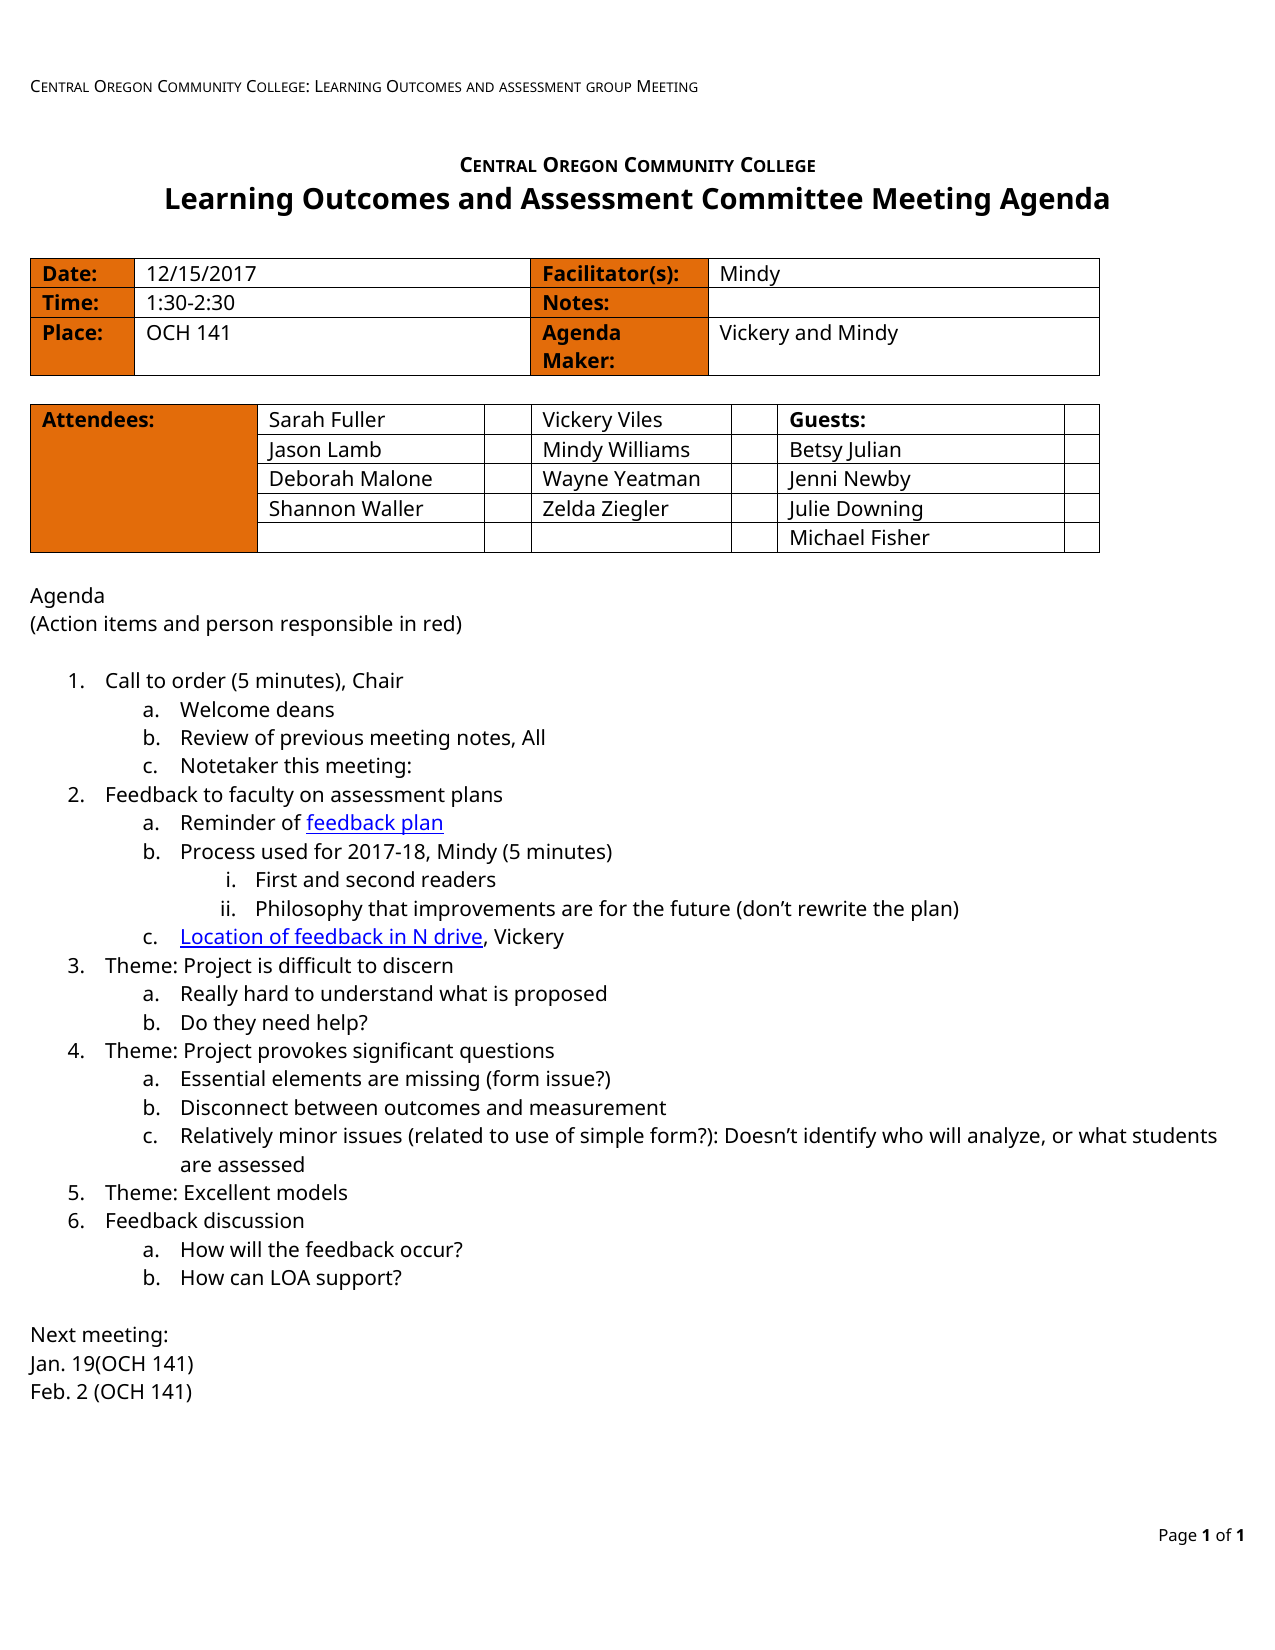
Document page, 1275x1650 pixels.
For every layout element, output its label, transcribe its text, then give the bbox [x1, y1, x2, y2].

list Philosophy that improvements are for the future (don’t rewrite the plan) [236, 894, 1245, 922]
text Jan. 19(OCH 141) [30, 1349, 1245, 1377]
table_cell Julie Downing [778, 494, 1064, 522]
text (Action items and person responsible in red) [30, 609, 1245, 638]
table_header Date: [31, 259, 134, 287]
table_cell [1065, 435, 1099, 463]
table_cell [485, 464, 531, 493]
table_header Guests: [778, 405, 1064, 434]
list Theme: Project provokes significant questions [67, 1036, 1245, 1064]
list Theme: Excellent models [67, 1178, 1245, 1207]
table_header Sarah Fuller [258, 405, 484, 434]
list Notetaker this meeting: [142, 752, 1245, 780]
list First and second readers [236, 865, 1245, 894]
table_cell Michael Fisher [778, 523, 1064, 552]
table_cell Mindy Williams [532, 435, 731, 463]
text Next meeting: [30, 1320, 1245, 1349]
table_cell [1065, 494, 1099, 522]
table_header Facilitator(s): [531, 259, 708, 287]
list How will the feedback occur? [142, 1235, 1245, 1263]
table_cell [485, 494, 531, 522]
table_cell [732, 494, 777, 522]
table_cell [709, 288, 1099, 317]
table_cell Wayne Yeatman [532, 464, 731, 493]
list Call to order (5 minutes), Chair [67, 666, 1245, 695]
list Feedback discussion [67, 1207, 1245, 1235]
table_cell Notes: [531, 288, 708, 317]
table_cell 1:30-2:30 [135, 288, 530, 317]
table_cell Zelda Ziegler [532, 494, 731, 522]
list Really hard to understand what is proposed [142, 979, 1245, 1008]
table_cell Place: [31, 318, 134, 375]
list Reminder of feedback plan [142, 808, 1245, 837]
text Feb. 2 (OCH 141) [30, 1377, 1245, 1406]
text Central Oregon Community College [30, 150, 1245, 178]
text Agenda [30, 581, 1245, 609]
table_cell [732, 523, 777, 552]
table_cell [485, 435, 531, 463]
list Process used for 2017-18, Mindy (5 minutes) [142, 837, 1245, 865]
table_cell Shannon Waller [258, 494, 484, 522]
table_cell Vickery and Mindy [709, 318, 1099, 375]
table_cell [1065, 464, 1099, 493]
table_cell Jason Lamb [258, 435, 484, 463]
table_cell [732, 435, 777, 463]
table_cell [485, 523, 531, 552]
table_header 12/15/2017 [135, 259, 530, 287]
table_cell [532, 523, 731, 552]
list Review of previous meeting notes, All [142, 723, 1245, 752]
table_cell Deborah Malone [258, 464, 484, 493]
list Welcome deans [142, 695, 1245, 723]
list How can LOA support? [142, 1263, 1245, 1292]
table_header [485, 405, 531, 434]
table_header Mindy [709, 259, 1099, 287]
list Relatively minor issues (related to use of simple form?): Doesn’t identify who will analyze, or what students are assessed [142, 1121, 1245, 1178]
table_header [732, 405, 777, 434]
table_header Vickery Viles [532, 405, 731, 434]
list Do they need help? [142, 1008, 1245, 1036]
table_cell Agenda Maker: [531, 318, 708, 375]
list Theme: Project is difficult to discern [67, 951, 1245, 979]
table_cell [1065, 523, 1099, 552]
table_cell Jenni Newby [778, 464, 1064, 493]
list Location of feedback in N drive, Vickery [142, 922, 1245, 951]
table_cell Betsy Julian [778, 435, 1064, 463]
table_cell OCH 141 [135, 318, 530, 375]
table_cell [258, 523, 484, 552]
table_header [1065, 405, 1099, 434]
table_header Attendees: [31, 405, 257, 552]
table_cell [732, 464, 777, 493]
table_cell Time: [31, 288, 134, 317]
list Essential elements are missing (form issue?) [142, 1064, 1245, 1093]
list Disconnect between outcomes and measurement [142, 1093, 1245, 1121]
text Learning Outcomes and Assessment Committee Meeting Agenda [30, 178, 1245, 218]
list Feedback to faculty on assessment plans [67, 780, 1245, 808]
